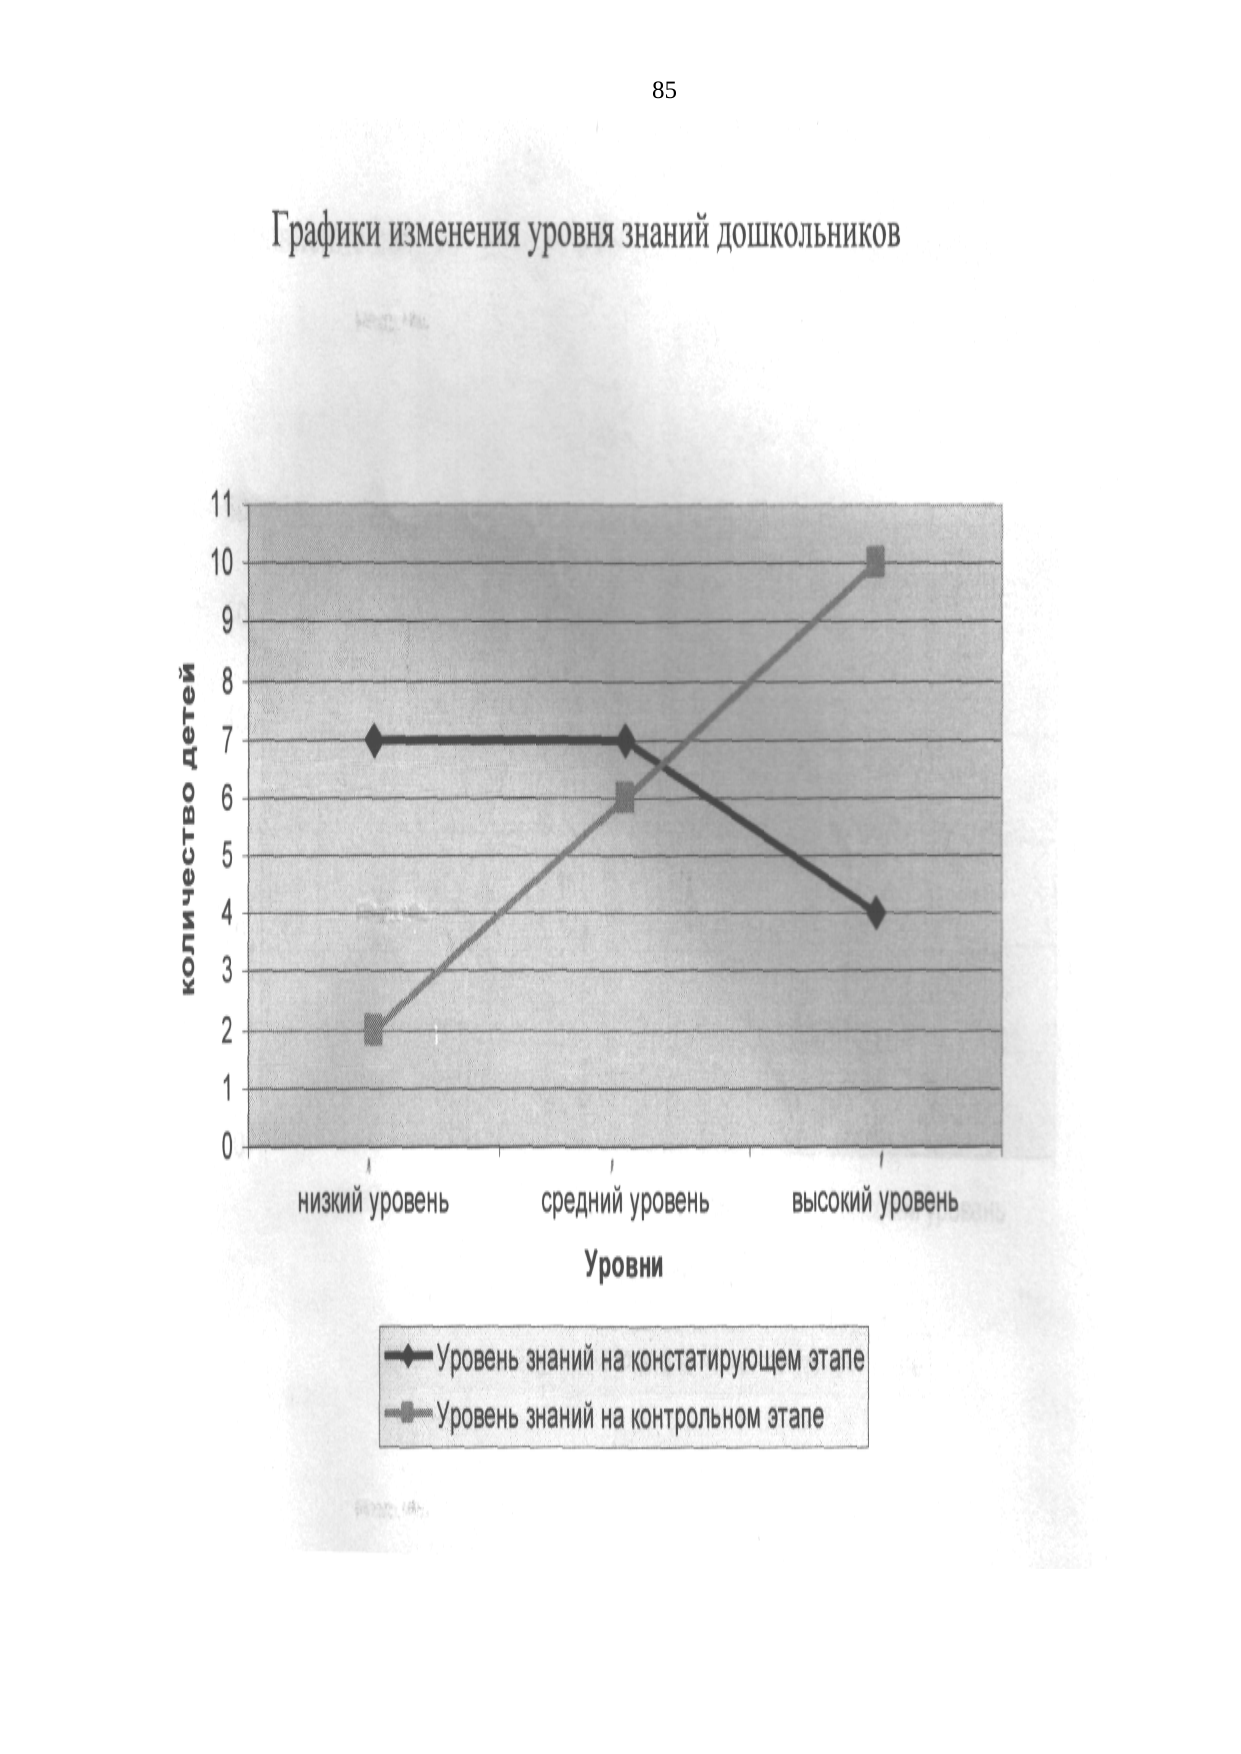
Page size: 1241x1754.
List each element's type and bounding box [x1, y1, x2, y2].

picture [177, 118, 1121, 1569]
